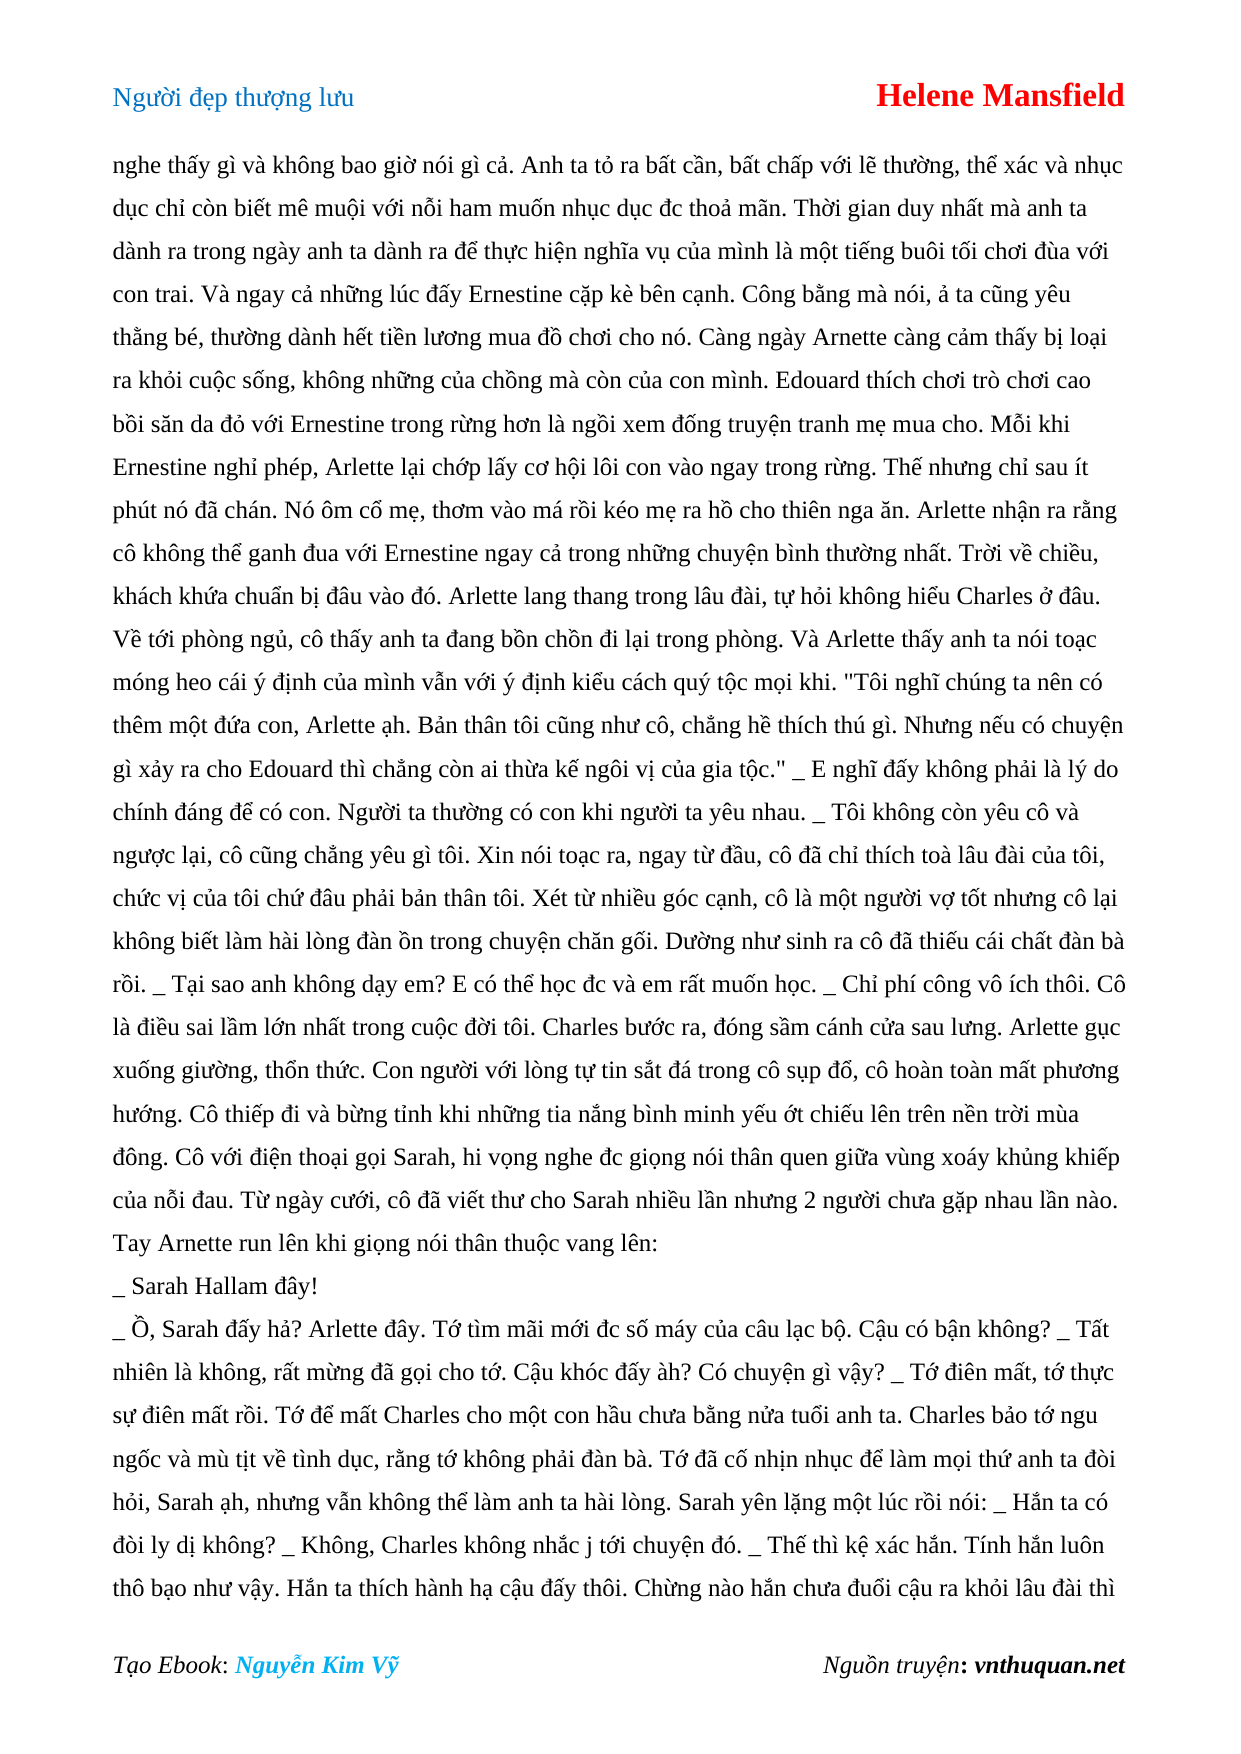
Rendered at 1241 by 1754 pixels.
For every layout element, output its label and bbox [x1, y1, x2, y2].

text [112, 150, 1128, 1602]
